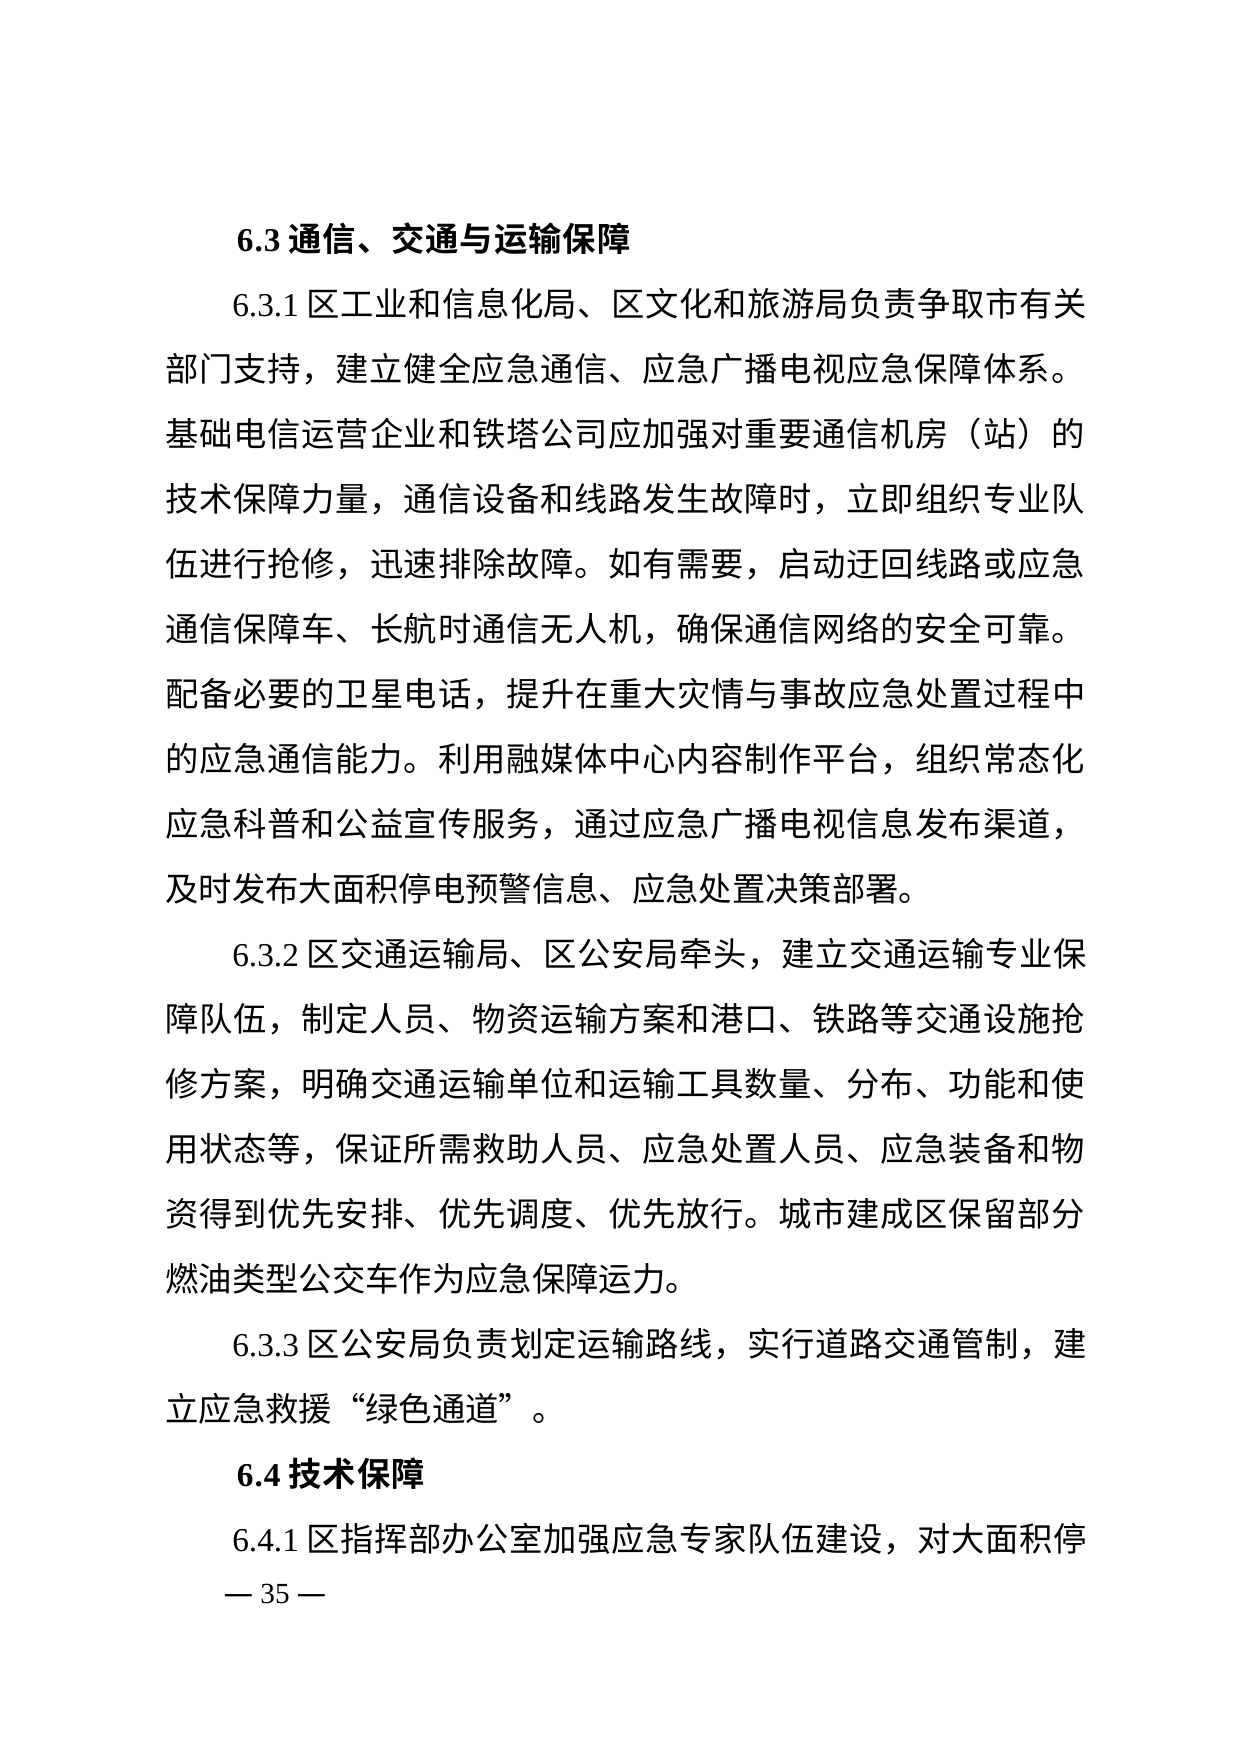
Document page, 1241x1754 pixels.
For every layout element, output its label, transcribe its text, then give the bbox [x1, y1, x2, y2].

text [165, 1504, 1087, 1569]
text 6.3.1区工业和信息化局、区文化和旅游局负责争取市有关部门支持，建立健全应急通信、应急广播电视应急保障体系。基础电信运营企业和铁塔公司应加强对重要通信机房（站）的技术保障力量，通信设备和线路发生故障时，立即组织专业队伍进行抢修，迅速排除故障。如有需要，启动迂回线路或应急通信保障车、长航时通信无人机，确保通信网络的安全可靠。配备必要的卫星电话，提升在重大灾情与事故应急处置过程中的应急通信能力。利用融媒体中心内容制作平台，组织常态化应急科普和公益宣传服务，通过应急广播电视信息发布渠道，及时发布大面积停电预警信息、应急处置决策部署。 [165, 269, 1087, 919]
text 6.3.3区公安局负责划定运输路线，实行道路交通管制，建立应急救援“绿色通道”。 [165, 1309, 1087, 1439]
text 6.3.2区交通运输局、区公安局牵头，建立交通运输专业保障队伍，制定人员、物资运输方案和港口、铁路等交通设施抢修方案，明确交通运输单位和运输工具数量、分布、功能和使用状态等，保证所需救助人员、应急处置人员、应急装备和物资得到优先安排、优先调度、优先放行。城市建成区保留部分燃油类型公交车作为应急保障运力。 [165, 919, 1087, 1309]
subtitle 6.3通信、交通与运输保障 [165, 204, 1087, 269]
subtitle 6.4技术保障 [165, 1439, 1087, 1504]
